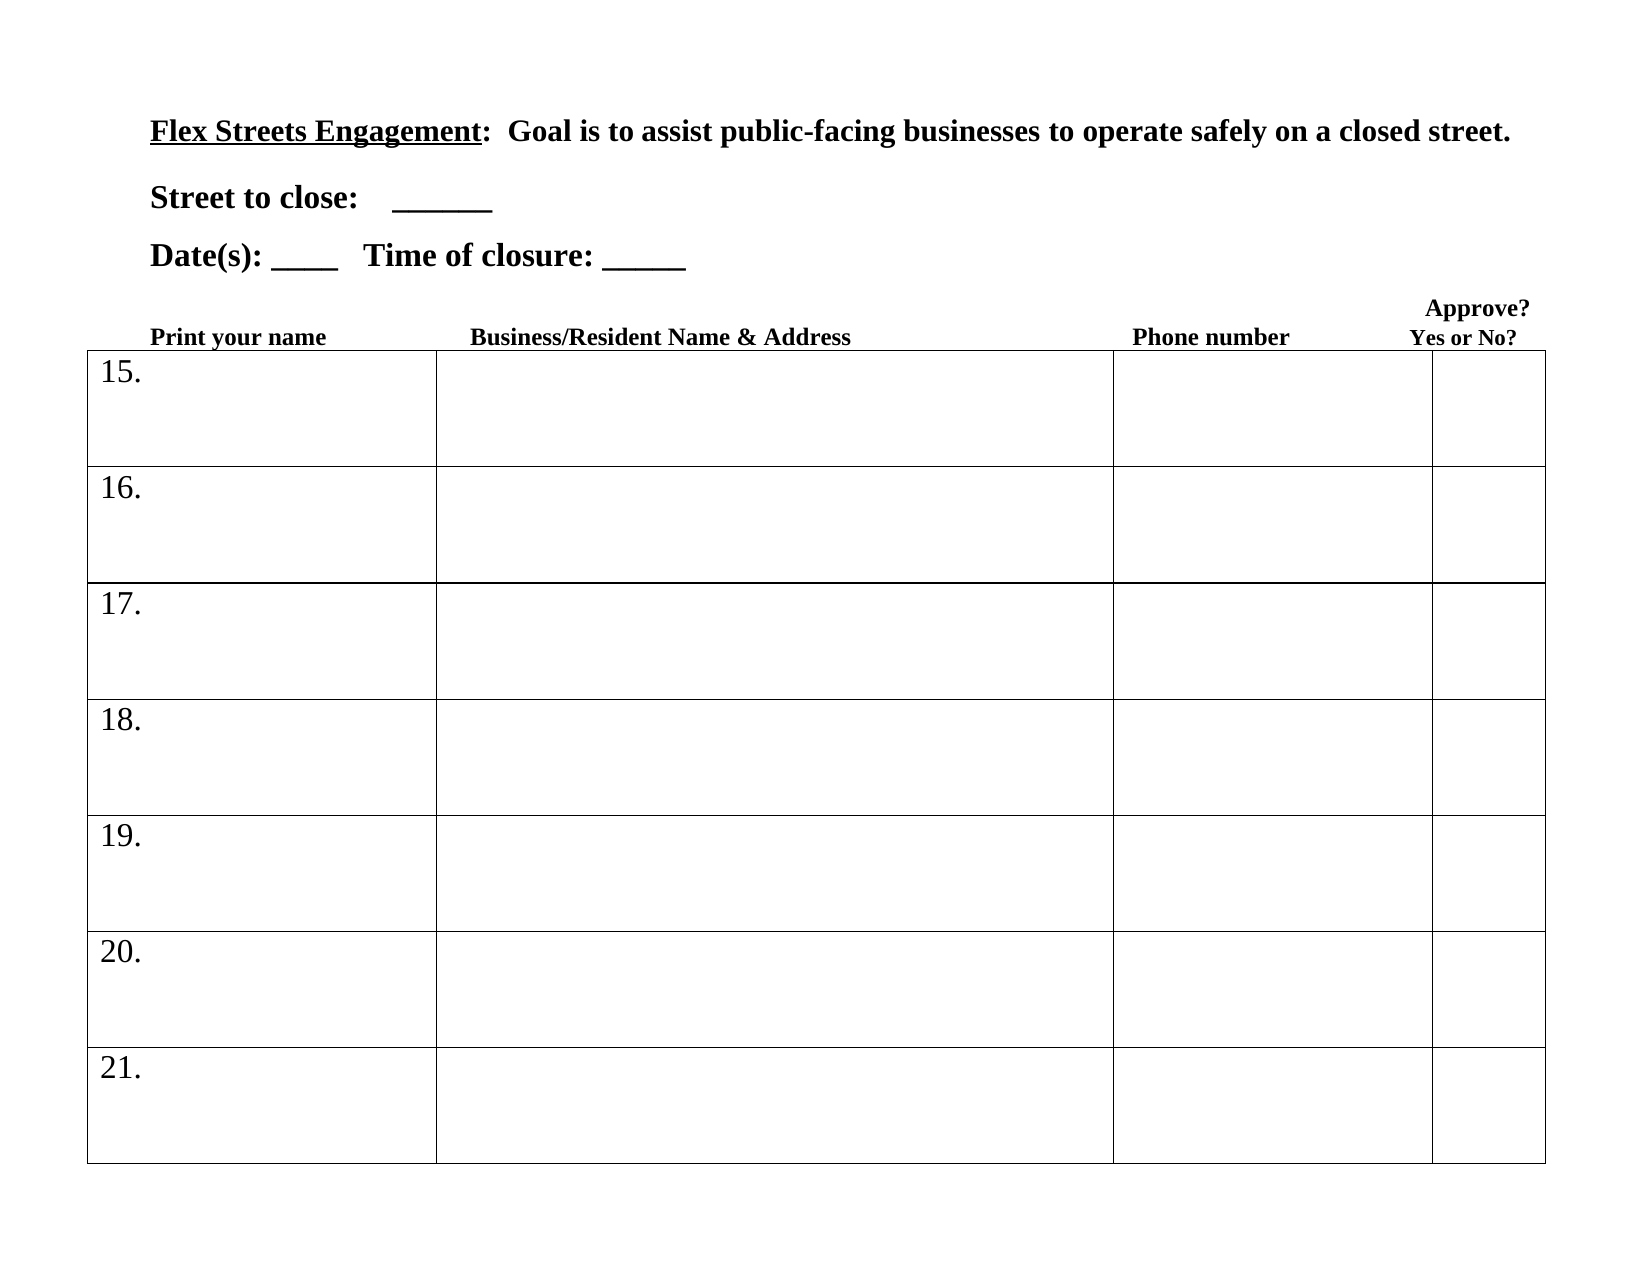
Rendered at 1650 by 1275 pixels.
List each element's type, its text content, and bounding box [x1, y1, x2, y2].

table_cell [1114, 1048, 1432, 1163]
table_cell [1433, 816, 1545, 931]
table_cell [1433, 584, 1545, 698]
table_cell [1114, 932, 1432, 1047]
table_header [88, 351, 436, 466]
table_cell [1114, 584, 1432, 698]
table_header [1433, 351, 1545, 466]
table_cell [88, 700, 436, 814]
table_cell [437, 1048, 1113, 1163]
table_cell [437, 467, 1113, 582]
text Print your name Business/Resident Name & Address Phone number Yes or No? [150, 322, 1528, 350]
table_cell [1114, 700, 1432, 814]
table_header [437, 351, 1113, 466]
table_cell [437, 700, 1113, 814]
table_cell [1433, 932, 1545, 1047]
table_cell [88, 467, 436, 582]
table_cell [1433, 1048, 1545, 1163]
table_cell [88, 584, 436, 698]
table_cell [437, 584, 1113, 698]
table_cell [88, 816, 436, 931]
table_header [1114, 351, 1432, 466]
table_cell [88, 1048, 436, 1163]
text Street to close: ______ [150, 178, 1500, 216]
table_cell [1114, 467, 1432, 582]
table_cell [1433, 700, 1545, 814]
table_cell [437, 932, 1113, 1047]
text Flex Streets Engagement: Goal is to assist public-facing businesses to operate safely on a closed street. [150, 111, 1528, 149]
table_cell [88, 932, 436, 1047]
text Approve? [1350, 293, 1556, 322]
table_cell [437, 816, 1113, 931]
table_cell [1433, 467, 1545, 582]
text Date(s): ____ Time of closure: _____ [150, 235, 1500, 274]
table_cell [1114, 816, 1432, 931]
